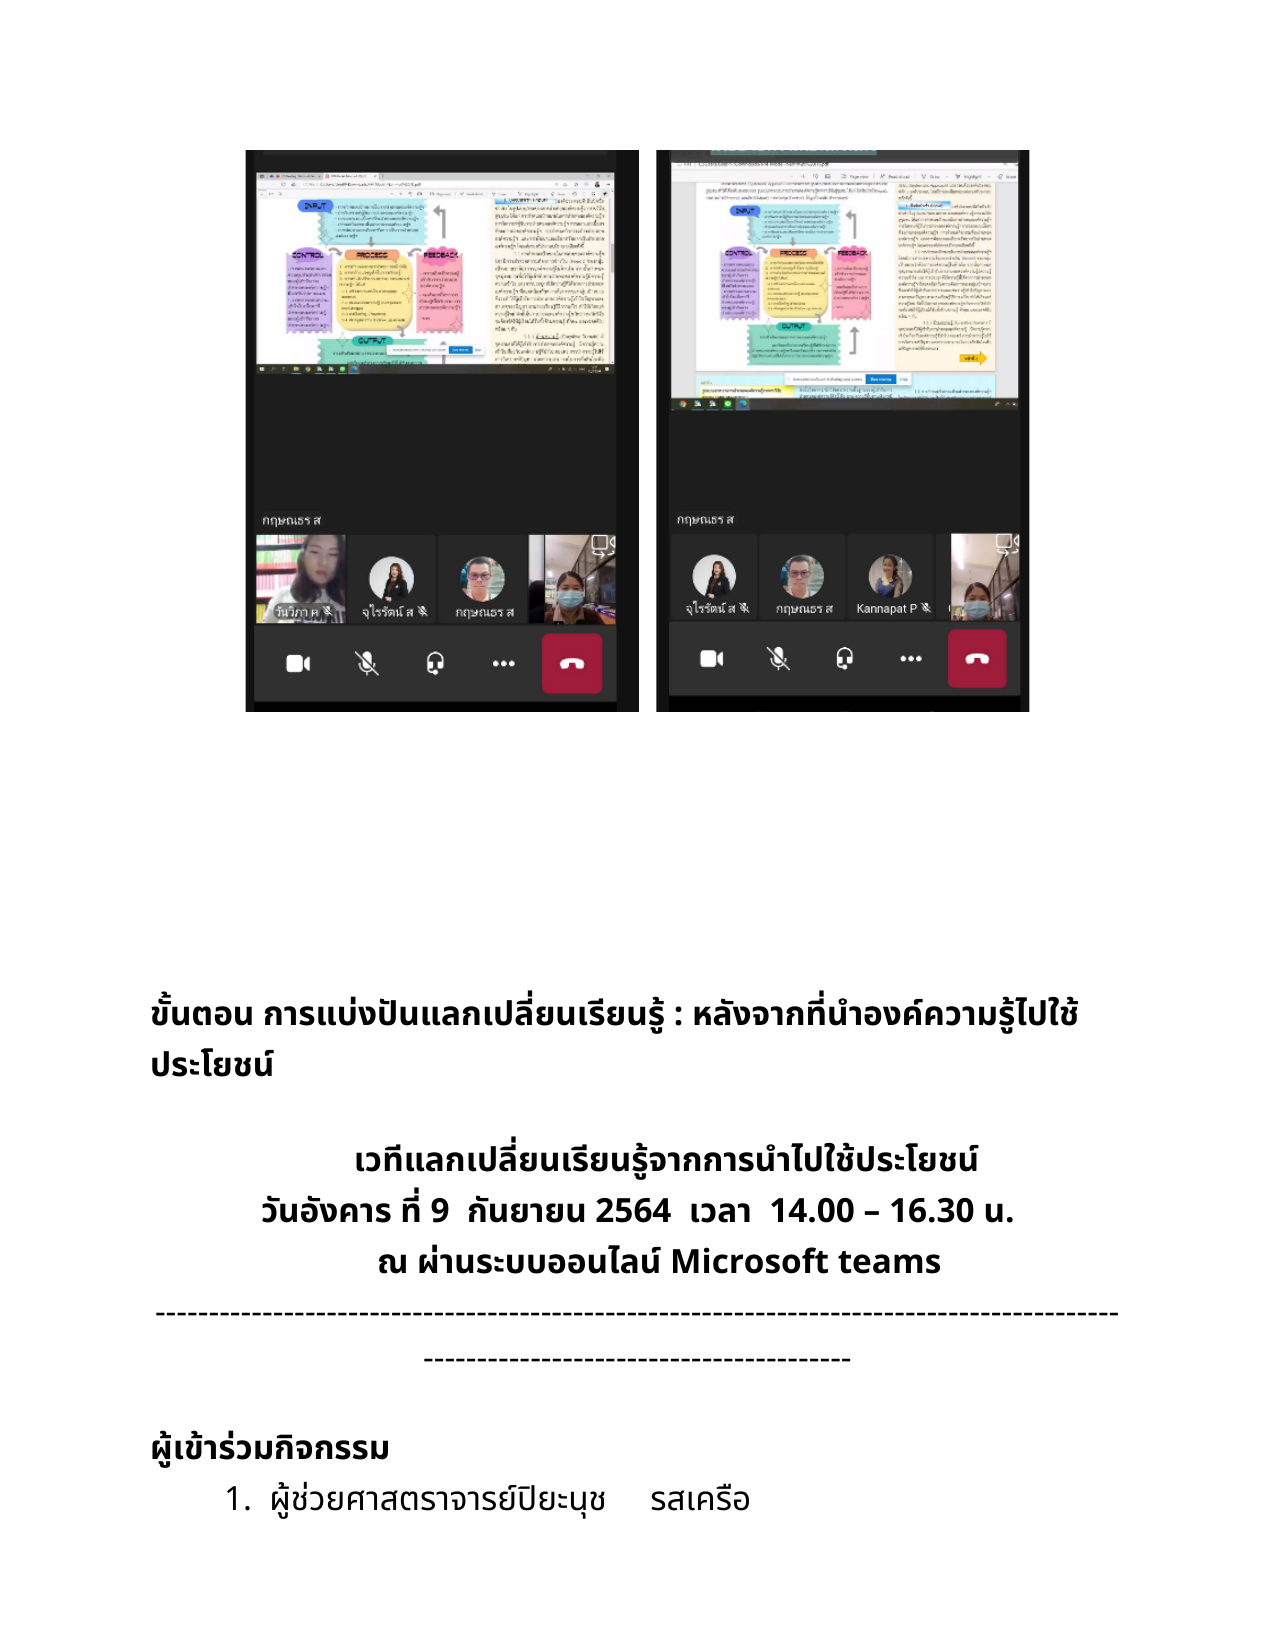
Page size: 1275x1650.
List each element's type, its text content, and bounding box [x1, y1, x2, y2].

picture [656, 150, 1030, 712]
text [150, 1424, 1125, 1525]
text ขั้นตอน การแบ่งปันแลกเปลี่ยนเรียนรู้ : หลังจากที่นำองค์ความรู้ไปใช้ประโยชน์ [150, 990, 1125, 1091]
text ---------------------------------------------------------------------------------------------------------------------------------- [150, 1288, 1125, 1379]
picture [245, 150, 639, 712]
text เวทีแลกเปลี่ยนเรียนรู้จากการนำไปใช้ประโยชน์ วันอังคาร ที่ 9 กันยายน 2564 เวลา 14.00 – 16.30 น. ณ ผ่านระบบออนไลน์ Microsoft teams [150, 1136, 1125, 1288]
